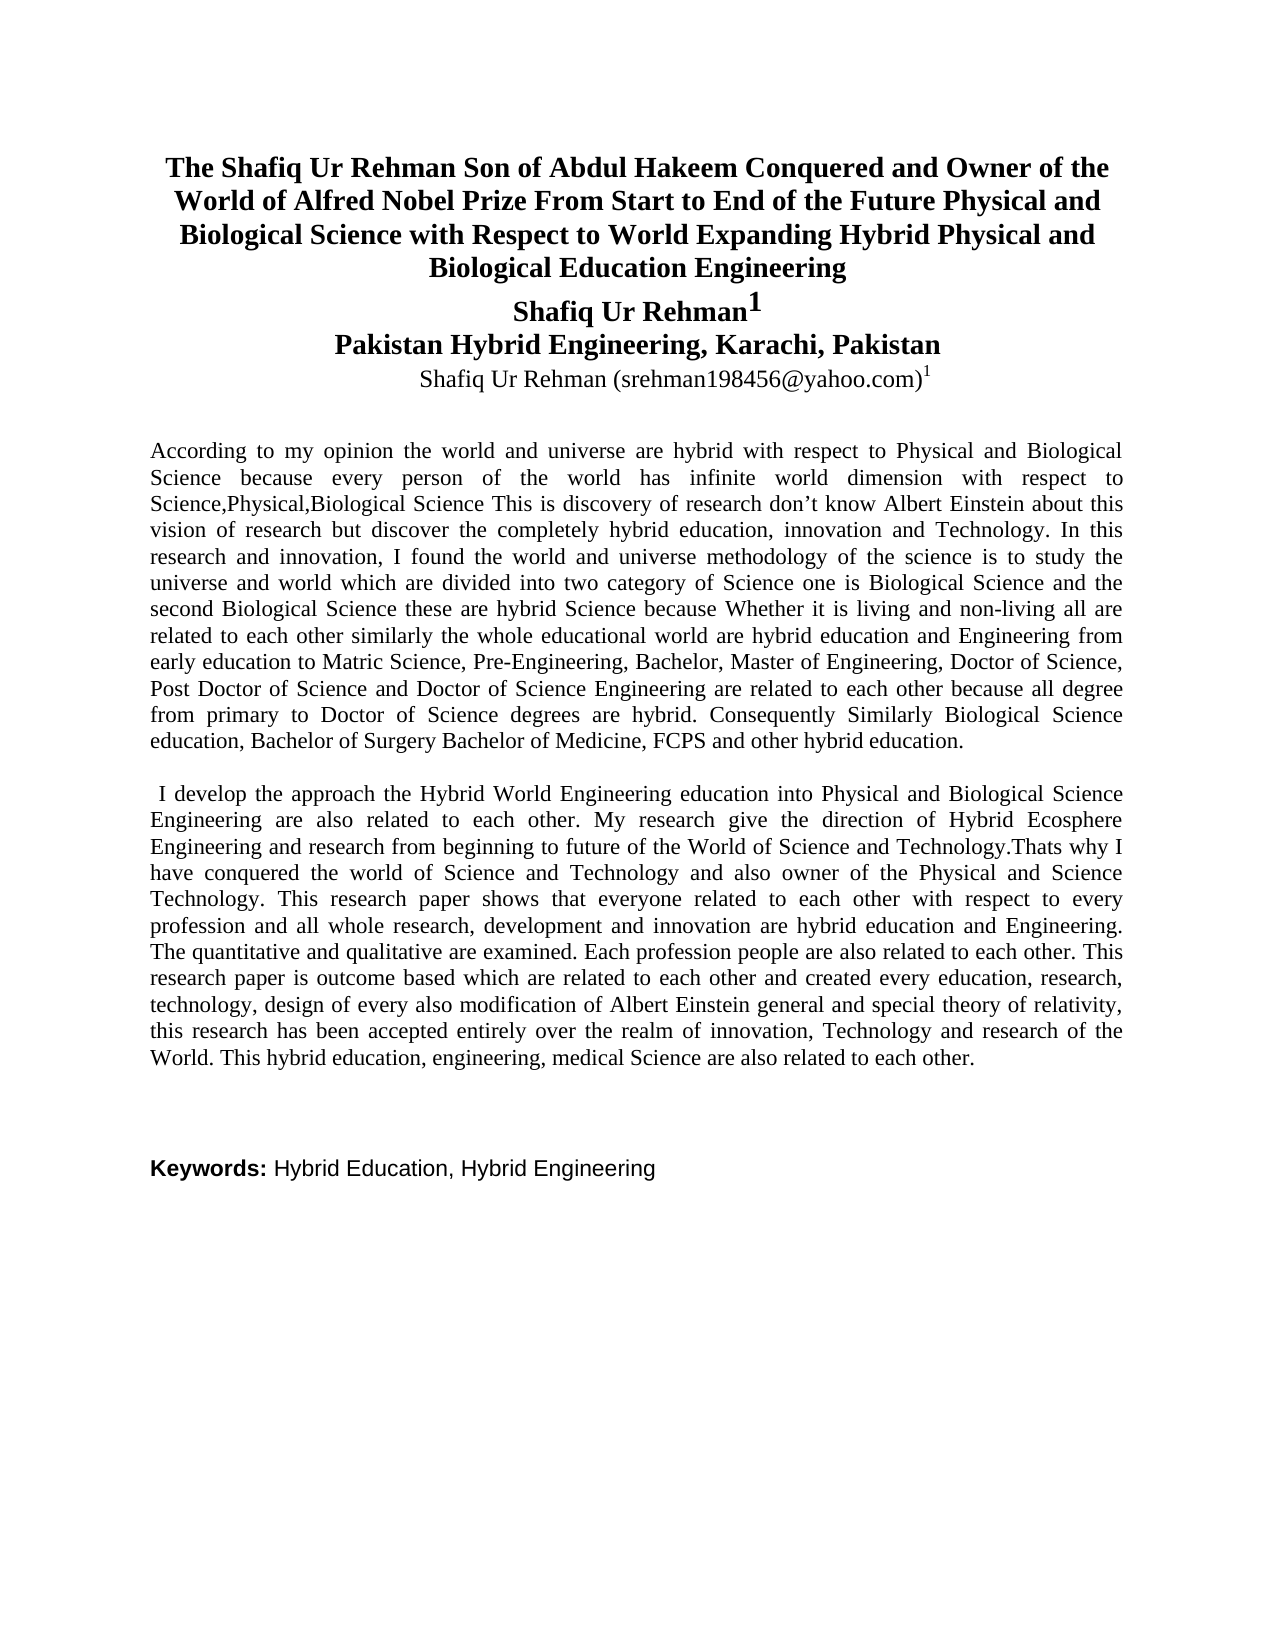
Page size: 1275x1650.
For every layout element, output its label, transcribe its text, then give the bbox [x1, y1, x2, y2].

text I develop the approach the Hybrid World Engineering education into Physical and Biological Science Engineering are also related to each other. My research give the direction of Hybrid Ecosphere Engineering and research from beginning to future of the World of Science and Technology.Thats why I have conquered the world of Science and Technology and also owner of the Physical and Science Technology. This research paper shows that everyone related to each other with respect to every profession and all whole research, development and innovation are hybrid education and Engineering. The quantitative and qualitative are examined. Each profession people are also related to each other. This research paper is outcome based which are related to each other and created every education, research, technology, design of every also modification of Albert Einstein general and special theory of relativity, this research has been accepted entirely over the realm of innovation, Technology and research of the World. This hybrid education, engineering, medical Science are also related to each other. [150, 780, 1125, 1070]
subtitle Shafiq Ur Rehman1 [150, 284, 1125, 327]
text Keywords: Hybrid Education, Hybrid Engineering [150, 1154, 1125, 1181]
text According to my opinion the world and universe are hybrid with respect to Physical and Biological Science because every person of the world has infinite world dimension with respect to Science,Physical,Biological Science This is discovery of research don’t know Albert Einstein about this vision of research but discover the completely hybrid education, innovation and Technology. In this research and innovation, I found the world and universe methodology of the science is to study the universe and world which are divided into two category of Science one is Biological Science and the second Biological Science these are hybrid Science because Whether it is living and non-living all are related to each other similarly the whole educational world are hybrid education and Engineering from early education to Matric Science, Pre-Engineering, Bachelor, Master of Engineering, Doctor of Science, Post Doctor of Science and Doctor of Science Engineering are related to each other because all degree from primary to Doctor of Science degrees are hybrid. Consequently Similarly Biological Science education, Bachelor of Surgery Bachelor of Medicine, FCPS and other hybrid education. [150, 437, 1125, 754]
text Pakistan Hybrid Engineering, Karachi, Pakistan [150, 327, 1125, 361]
text Shafiq Ur Rehman (srehman198456@yahoo.com)1 [150, 361, 1125, 393]
text The Shafiq Ur Rehman Son of Abdul Hakeem Conquered and Owner of the World of Alfred Nobel Prize From Start to End of the Future Physical and Biological Science with Respect to World Expanding Hybrid Physical and Biological Education Engineering [150, 150, 1125, 284]
